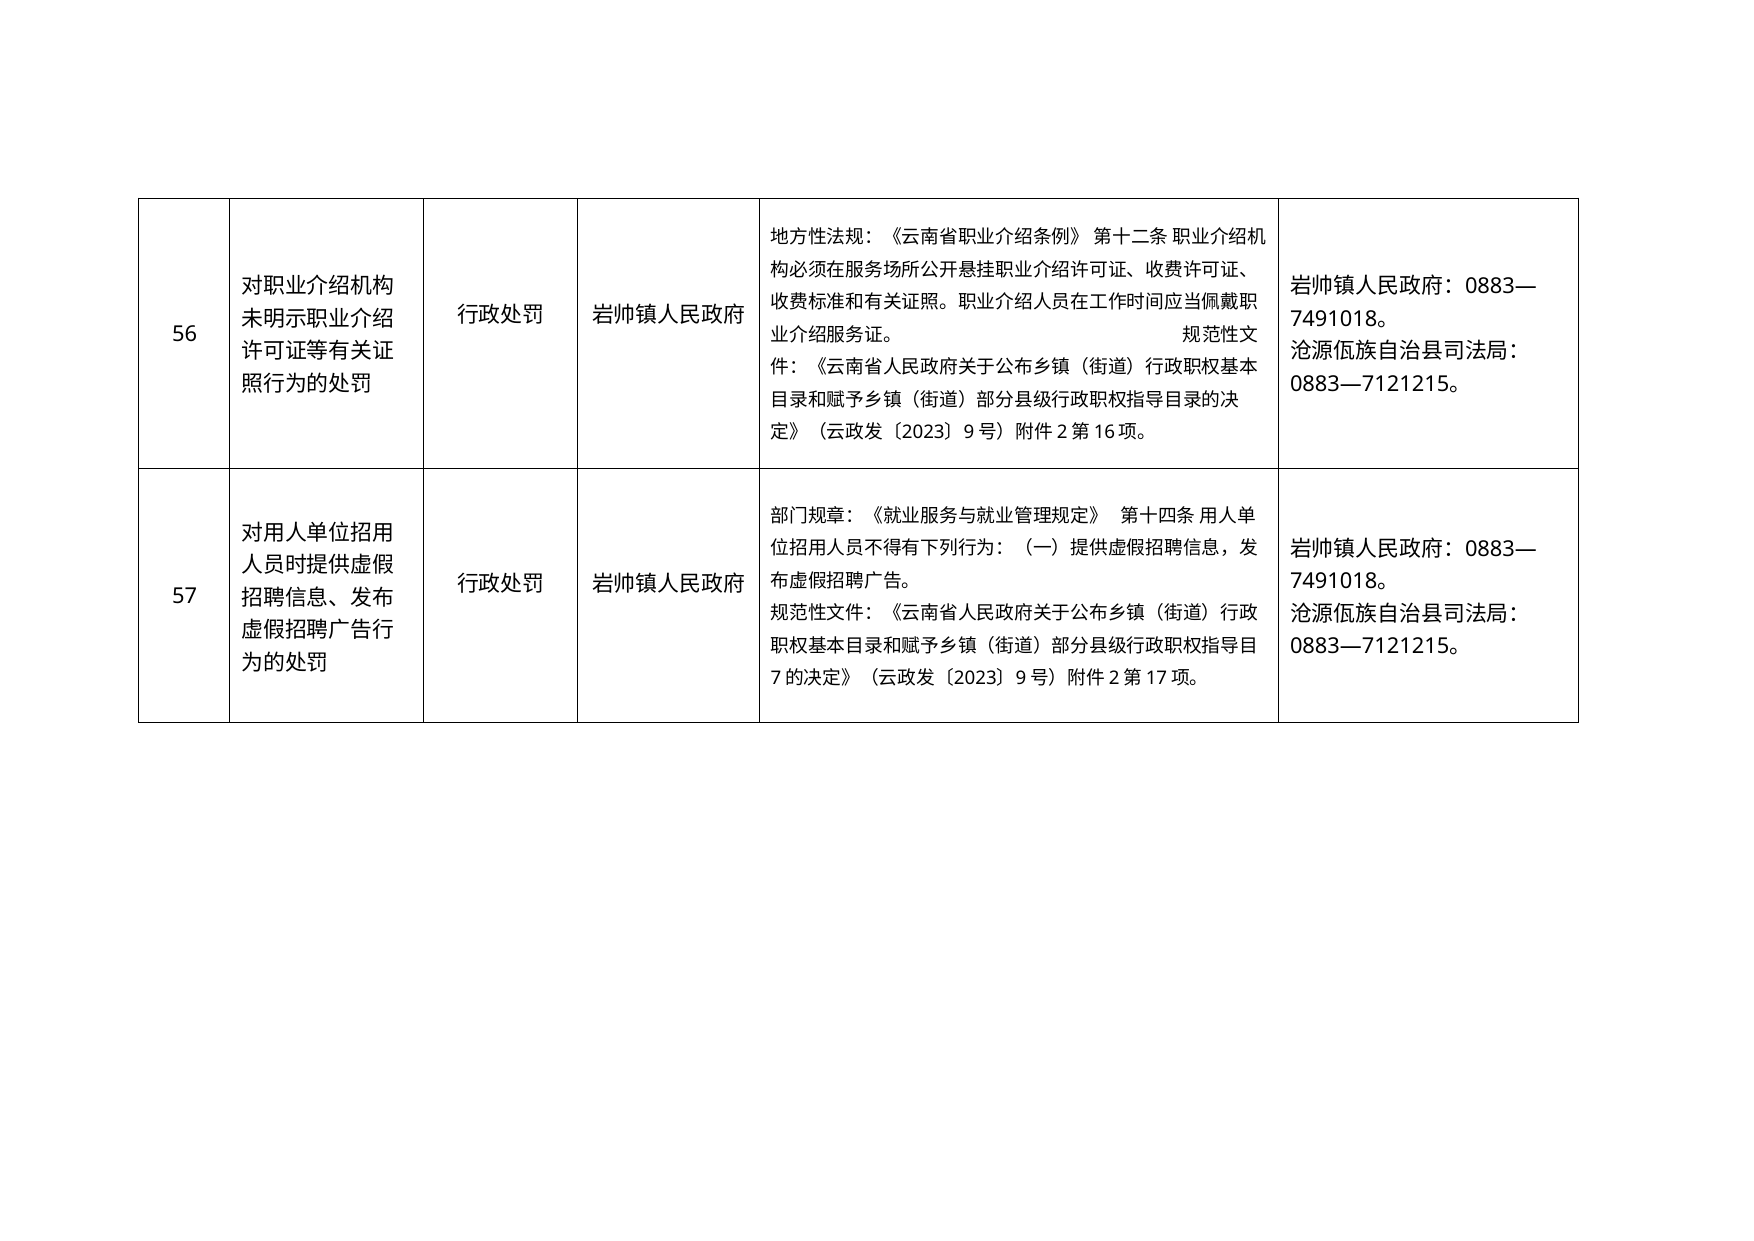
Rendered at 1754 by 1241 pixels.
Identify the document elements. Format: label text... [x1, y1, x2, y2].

table_cell 对用人单位招用人员时提供虚假招聘信息、发布虚假招聘广告行为的处罚 [230, 469, 423, 722]
table_cell 56 [139, 199, 229, 467]
table_cell 行政处罚 [424, 199, 577, 467]
table_cell 57 [139, 469, 229, 722]
table_cell 岩帅镇人民政府 [578, 469, 759, 722]
table_cell 部门规章：《就业服务与就业管理规定》 第十四条 用人单位招用人员不得有下列行为：（一）提供虚假招聘信息，发布虚假招聘广告。 规范性文件：《云南省人民政府关于公布乡镇（街道）行政职权基本目录和赋予乡镇（街道）部分县级行政职权指导目7的决定》（云政发〔2023〕9号）附件2第17项。 [760, 469, 1278, 722]
table_cell 地方性法规：《云南省职业介绍条例》 第十二条 职业介绍机构必须在服务场所公开悬挂职业介绍许可证、收费许可证、收费标准和有关证照。职业介绍人员在工作时间应当佩戴职业介绍服务证。 规范性文件：《云南省人民政府关于公布乡镇（街道）行政职权基本目录和赋予乡镇（街道）部分县级行政职权指导目录的决定》（云政发〔2023〕9号）附件2第16项。 [760, 199, 1278, 467]
table_cell 岩帅镇人民政府 [578, 199, 759, 467]
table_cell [1279, 199, 1578, 467]
table_cell 岩帅镇人民政府：0883—7491018。 沧源佤族自治县司法局：0883—7121215。 [1279, 469, 1578, 722]
table_cell 对职业介绍机构未明示职业介绍许可证等有关证照行为的处罚 [230, 199, 423, 467]
table_cell 行政处罚 [424, 469, 577, 722]
